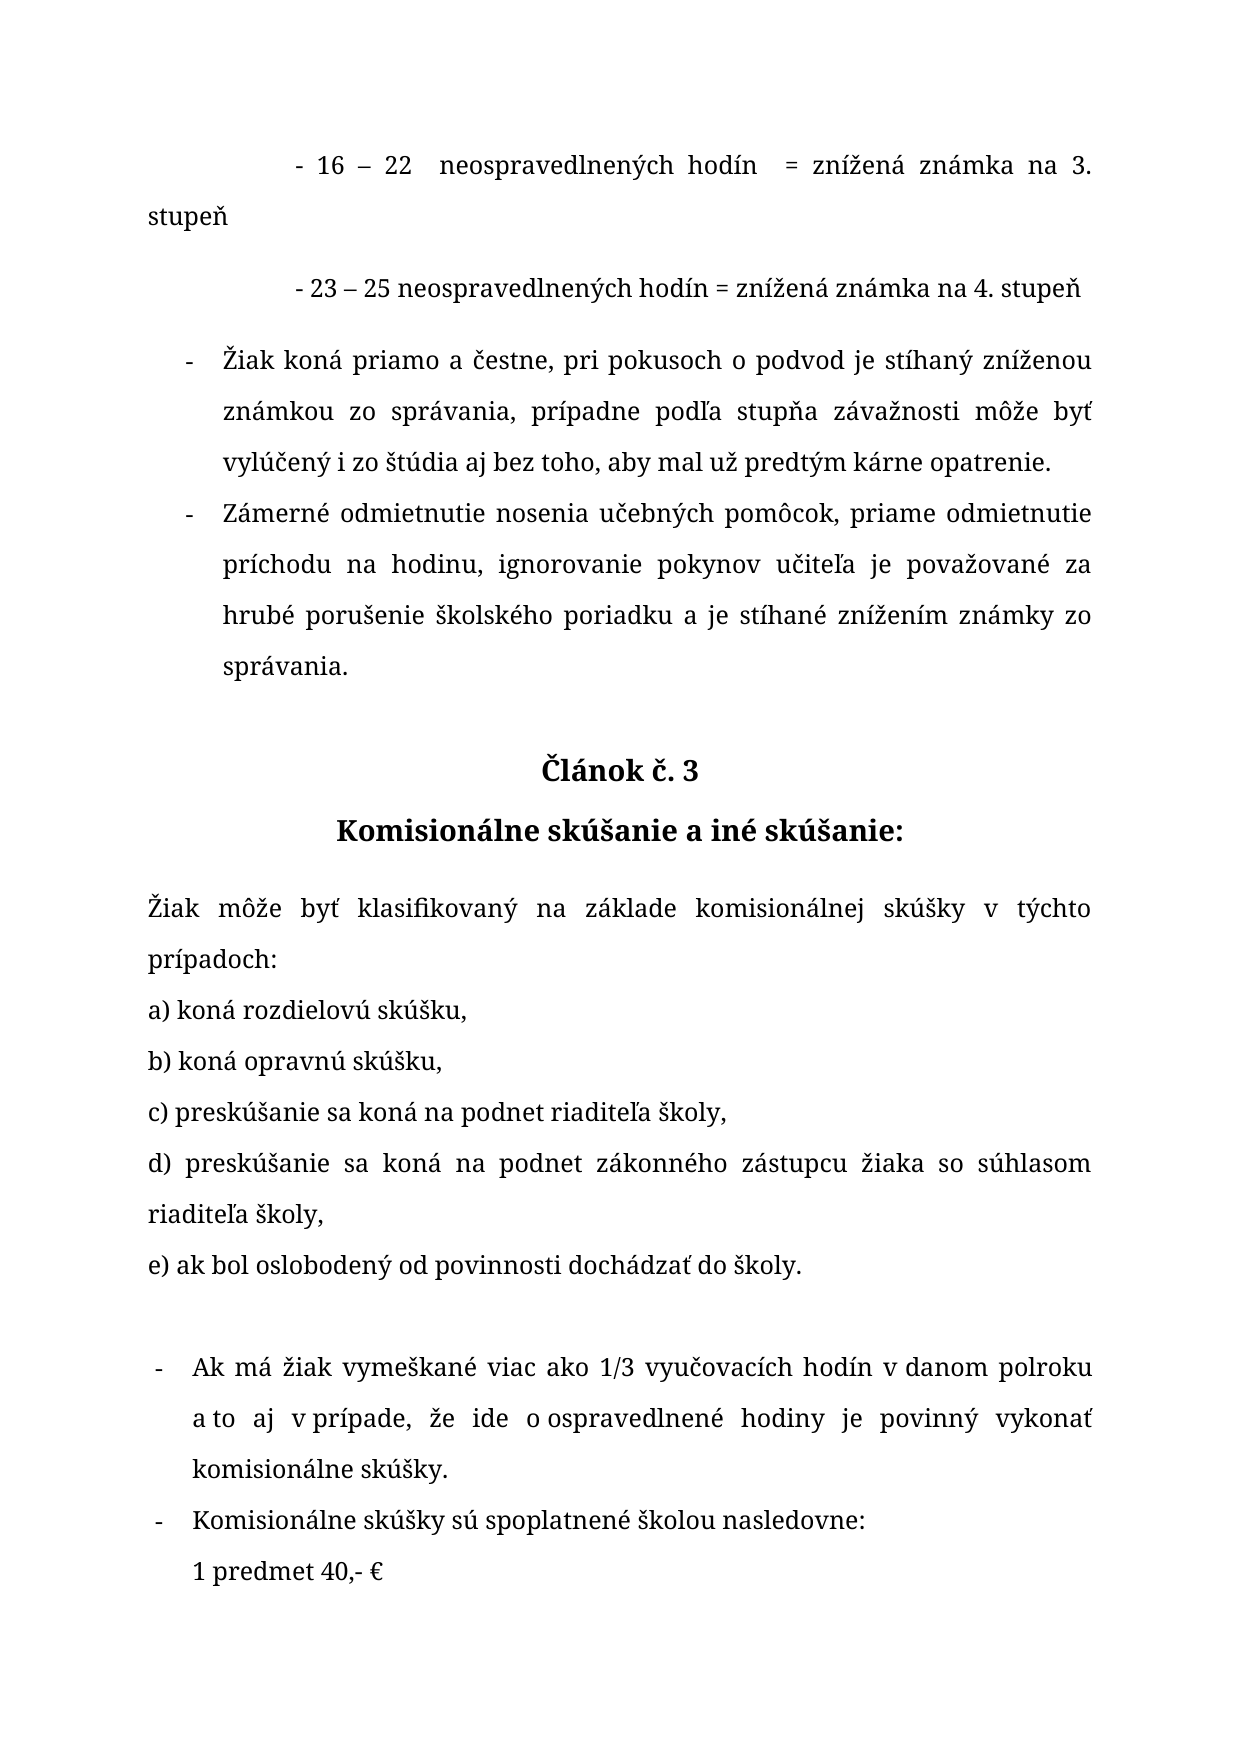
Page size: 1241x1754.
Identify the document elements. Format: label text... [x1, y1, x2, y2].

text d) preskúšanie sa koná na podnet zákonného zástupcu žiaka so súhlasom riaditeľa školy, [148, 1146, 1093, 1231]
list Ak má žiak vymeškané viac ako 1/3 vyučovacích hodín v danom polroku a to aj v prípade, že ide o ospravedlnené hodiny je povinný vykonať komisionálne skúšky. [154, 1350, 1093, 1486]
text - 23 – 25 neospravedlnených hodín = znížená známka na 4. stupeň [148, 271, 1093, 304]
text Článok č. 3 Komisionálne skúšanie a iné skúšanie: [148, 751, 1093, 850]
text b) koná opravnú skúšku, [148, 1044, 1093, 1078]
list Zámerné odmietnutie nosenia učebných pomôcok, priame odmietnutie príchodu na hodinu, ignorovanie pokynov učiteľa je považované za hrubé porušenie školského poriadku a je stíhané znížením známky zo správania. [185, 496, 1093, 683]
text 1 predmet 40,- € [192, 1554, 1093, 1588]
text c) preskúšanie sa koná na podnet riaditeľa školy, [148, 1095, 1093, 1129]
text e) ak bol oslobodený od povinnosti dochádzať do školy. [148, 1248, 1093, 1282]
list Komisionálne skúšky sú spoplatnené školou nasledovne: [154, 1503, 1093, 1537]
text Žiak môže byť klasifikovaný na základe komisionálnej skúšky v týchto prípadoch: [148, 891, 1093, 976]
text a) koná rozdielovú skúšku, [148, 993, 1093, 1027]
list Žiak koná priamo a čestne, pri pokusoch o podvod je stíhaný zníženou známkou zo správania, prípadne podľa stupňa závažnosti môže byť vylúčený i zo štúdia aj bez toho, aby mal už predtým kárne opatrenie. [185, 342, 1093, 478]
text - 16 – 22 neospravedlnených hodín = znížená známka na 3. stupeň [148, 148, 1093, 233]
